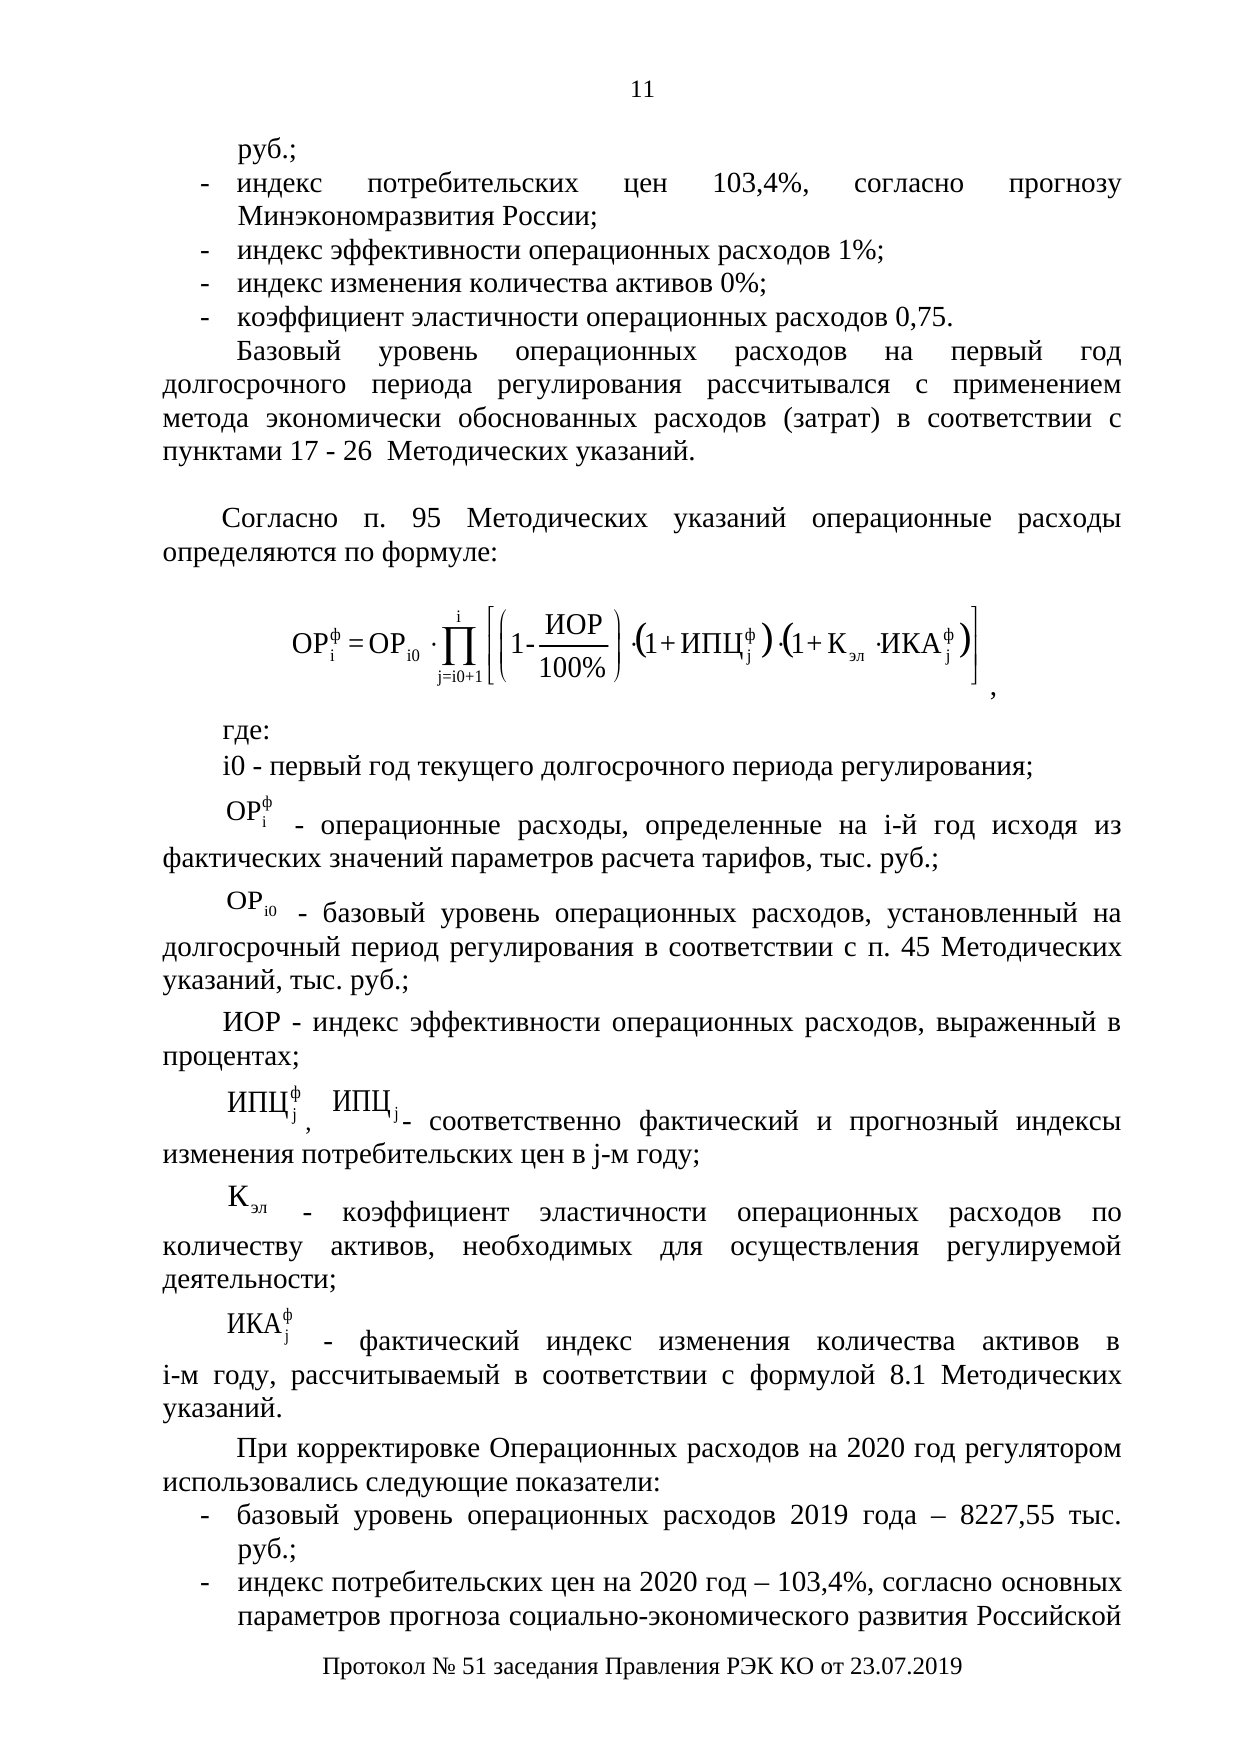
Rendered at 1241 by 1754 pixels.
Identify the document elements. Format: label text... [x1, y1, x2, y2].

text ИОР - индекс эффективности операционных расходов, выраженный в процентах; [162, 1004, 1122, 1071]
text Согласно п. 95 Методических указаний операционные расходы определяются по формуле: [162, 500, 1122, 567]
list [200, 1564, 1122, 1631]
text - коэффициент эластичности операционных расходов по количеству активов, необходимых для осуществления регулируемой деятельности; [162, 1175, 1122, 1295]
text Базовый уровень операционных расходов на первый год долгосрочного периода регулирования рассчитывался с применением метода экономически обоснованных расходов (затрат) в соответствии с пунктами 17 - 26 Методических указаний. [162, 333, 1122, 467]
list индекс эффективности операционных расходов 1%; [200, 232, 1122, 266]
list индекс изменения количества активов 0%; [200, 266, 1122, 299]
list базовый уровень операционных расходов 2019 года – 8227,55 тыс. руб.; [200, 1497, 1122, 1564]
text , [162, 601, 1122, 702]
text - базовый уровень операционных расходов, установленный на долгосрочный период регулирования в соответствии с п. 45 Методических указаний, тыс. руб.; [162, 883, 1122, 996]
text i0 - первый год текущего долгосрочного периода регулирования; [162, 748, 1122, 782]
list индекс потребительских цен 103,4%, согласно прогнозу Минэкономразвития России; [200, 165, 1122, 232]
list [200, 131, 1122, 165]
text - фактический индекс изменения количества активов в i-м году, рассчитываемый в соответствии с формулой 8.1 Методических указаний. [162, 1301, 1122, 1424]
text При корректировке Операционных расходов на 2020 год регулятором использовались следующие показатели: [162, 1430, 1122, 1497]
text где: [162, 712, 1122, 746]
text , - соответственно фактический и прогнозный индексы изменения потребительских цен в j-м году; [162, 1078, 1122, 1170]
list коэффициент эластичности операционных расходов 0,75. [200, 299, 1122, 333]
text - операционные расходы, определенные на i-й год исходя из фактических значений параметров расчета тарифов, тыс. руб.; [162, 789, 1122, 874]
